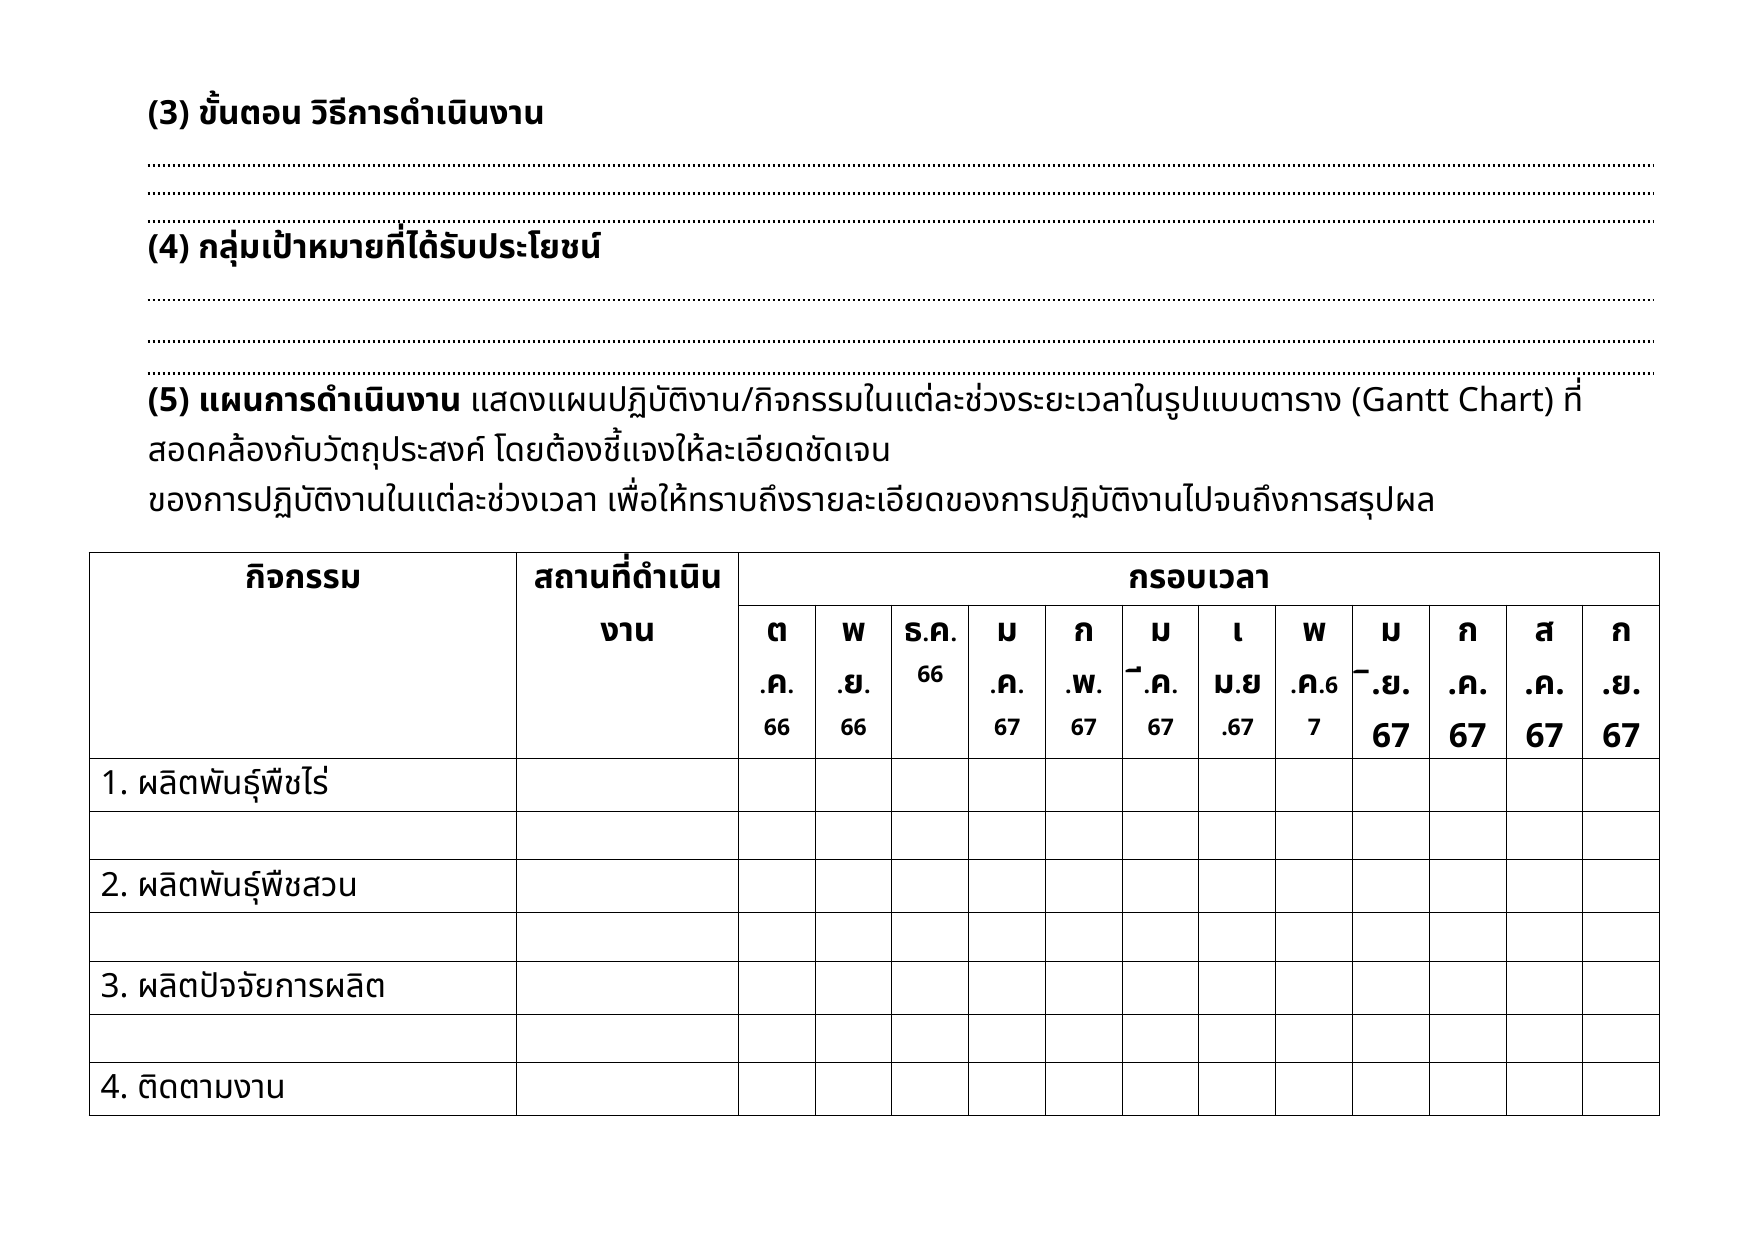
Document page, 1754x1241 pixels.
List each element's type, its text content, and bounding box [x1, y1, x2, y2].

table_cell [1123, 860, 1198, 912]
table_cell [1199, 1015, 1275, 1062]
table_cell [816, 962, 891, 1013]
table_cell [816, 1015, 891, 1062]
table_cell [1507, 812, 1582, 859]
table_cell ก.ค. 67 [1430, 606, 1506, 758]
table_cell [739, 860, 815, 912]
table_cell [1276, 913, 1352, 961]
table_cell [892, 759, 968, 811]
table_cell [892, 812, 968, 859]
table_cell [517, 860, 738, 912]
table_cell พ.ย. 66 [816, 606, 891, 758]
table_cell ม.ค. 67 [969, 606, 1045, 758]
table_cell [1199, 1063, 1275, 1115]
table_cell มิ.ย. 67 [1353, 606, 1429, 758]
table_cell [1353, 812, 1429, 859]
table_cell 3. ผลิตปัจจัยการผลิต [90, 962, 516, 1013]
table_cell [1507, 962, 1582, 1013]
table_cell [892, 860, 968, 912]
table_cell [1046, 812, 1122, 859]
table_cell ก.ย. 67 [1583, 606, 1659, 758]
table_cell [1046, 860, 1122, 912]
table_cell [90, 913, 516, 961]
table_header กิจกรรม [90, 553, 516, 758]
table_cell [892, 913, 968, 961]
table_cell [1046, 913, 1122, 961]
table_cell [969, 860, 1045, 912]
table_cell ก.พ. 67 [1046, 606, 1122, 758]
table_cell [816, 1063, 891, 1115]
table_cell [1276, 812, 1352, 859]
table_cell [1583, 1063, 1659, 1115]
table_cell [1507, 913, 1582, 961]
table_cell [1046, 1015, 1122, 1062]
table_cell [969, 962, 1045, 1013]
table_cell [1430, 759, 1506, 811]
table_cell [816, 860, 891, 912]
table_cell [892, 1063, 968, 1115]
table_cell [1430, 962, 1506, 1013]
table_cell [1276, 1015, 1352, 1062]
table_cell [1353, 1015, 1429, 1062]
text (3) ขั้นตอน วิธีการดำเนินงาน [148, 89, 1654, 139]
table_cell [517, 759, 738, 811]
table_cell [739, 812, 815, 859]
table_cell [1046, 1063, 1122, 1115]
table_cell [1123, 1015, 1198, 1062]
table_cell [517, 812, 738, 859]
table_cell พ.ค.67 [1276, 606, 1352, 758]
table_cell [1353, 913, 1429, 961]
table_cell [969, 1063, 1045, 1115]
table_cell [90, 812, 516, 859]
table_cell [816, 812, 891, 859]
table_cell [1430, 913, 1506, 961]
table_cell [1276, 1063, 1352, 1115]
table_cell [739, 962, 815, 1013]
table_cell ธ.ค. 66 [892, 606, 968, 758]
table_cell [517, 913, 738, 961]
table_header กรอบเวลา [739, 553, 1659, 604]
table_cell [892, 962, 968, 1013]
table_cell [1507, 759, 1582, 811]
table_cell [1507, 1063, 1582, 1115]
table_cell [892, 1015, 968, 1062]
table_cell ส.ค. 67 [1507, 606, 1582, 758]
table_cell [1353, 962, 1429, 1013]
table_cell [1276, 759, 1352, 811]
table_cell 2. ผลิตพันธุ์พืชสวน [90, 860, 516, 912]
table_cell [1507, 860, 1582, 912]
table_cell [969, 812, 1045, 859]
table_cell [739, 1063, 815, 1115]
table_cell [1199, 962, 1275, 1013]
table_header สถานที่ดำเนินงาน [517, 553, 738, 758]
table_cell [517, 962, 738, 1013]
list (5) แผนการดำเนินงาน แสดงแผนปฏิบัติงาน/กิจกรรมในแต่ละช่วงระยะเวลาในรูปแบบตาราง (Gantt Chart) ที่สอดคล้องกับวัตถุประสงค์ โดยต้องชี้แจงให้ละเอียดชัดเจน ของการปฏิบัติงานในแต่ละช่วงเวลา เพื่อให้ทราบถึงรายละเอียดของการปฏิบัติงานไปจนถึงการสรุปผล [148, 375, 1654, 527]
table_cell [1353, 860, 1429, 912]
table_cell มี.ค. 67 [1123, 606, 1198, 758]
table_cell [739, 1015, 815, 1062]
table_cell [1353, 759, 1429, 811]
table_cell [816, 913, 891, 961]
table_cell [1583, 860, 1659, 912]
list (4) กลุ่มเป้าหมายที่ได้รับประโยชน์ [148, 223, 1654, 274]
table_cell [1583, 913, 1659, 961]
table_cell [1123, 913, 1198, 961]
table_cell [1123, 1063, 1198, 1115]
table_cell ต.ค. 66 [739, 606, 815, 758]
table_cell [1583, 812, 1659, 859]
table_cell [1123, 759, 1198, 811]
table_cell 1. ผลิตพันธุ์พืชไร่ [90, 759, 516, 811]
table_cell [1199, 860, 1275, 912]
table_cell [1430, 812, 1506, 859]
table_cell [1123, 962, 1198, 1013]
table_cell [1199, 759, 1275, 811]
table_cell [517, 1063, 738, 1115]
table_cell [1199, 812, 1275, 859]
table_cell 4. ติดตามงาน [90, 1063, 516, 1115]
table_cell [1583, 1015, 1659, 1062]
table_cell [1276, 860, 1352, 912]
table_cell [1430, 1015, 1506, 1062]
table_cell [969, 1015, 1045, 1062]
table_cell [1353, 1063, 1429, 1115]
table_cell [1507, 1015, 1582, 1062]
table_cell [90, 1015, 516, 1062]
table_cell [1046, 759, 1122, 811]
table_cell [1583, 962, 1659, 1013]
table_cell [1046, 962, 1122, 1013]
table_cell [517, 1015, 738, 1062]
table_cell [739, 759, 815, 811]
table_cell [969, 913, 1045, 961]
table_cell [1430, 860, 1506, 912]
table_cell [1123, 812, 1198, 859]
table_cell [969, 759, 1045, 811]
table_cell [816, 759, 891, 811]
table_cell เม.ย.67 [1199, 606, 1275, 758]
table_cell [1199, 913, 1275, 961]
table_cell [1276, 962, 1352, 1013]
table_cell [739, 913, 815, 961]
table_cell [1430, 1063, 1506, 1115]
table_cell [1583, 759, 1659, 811]
